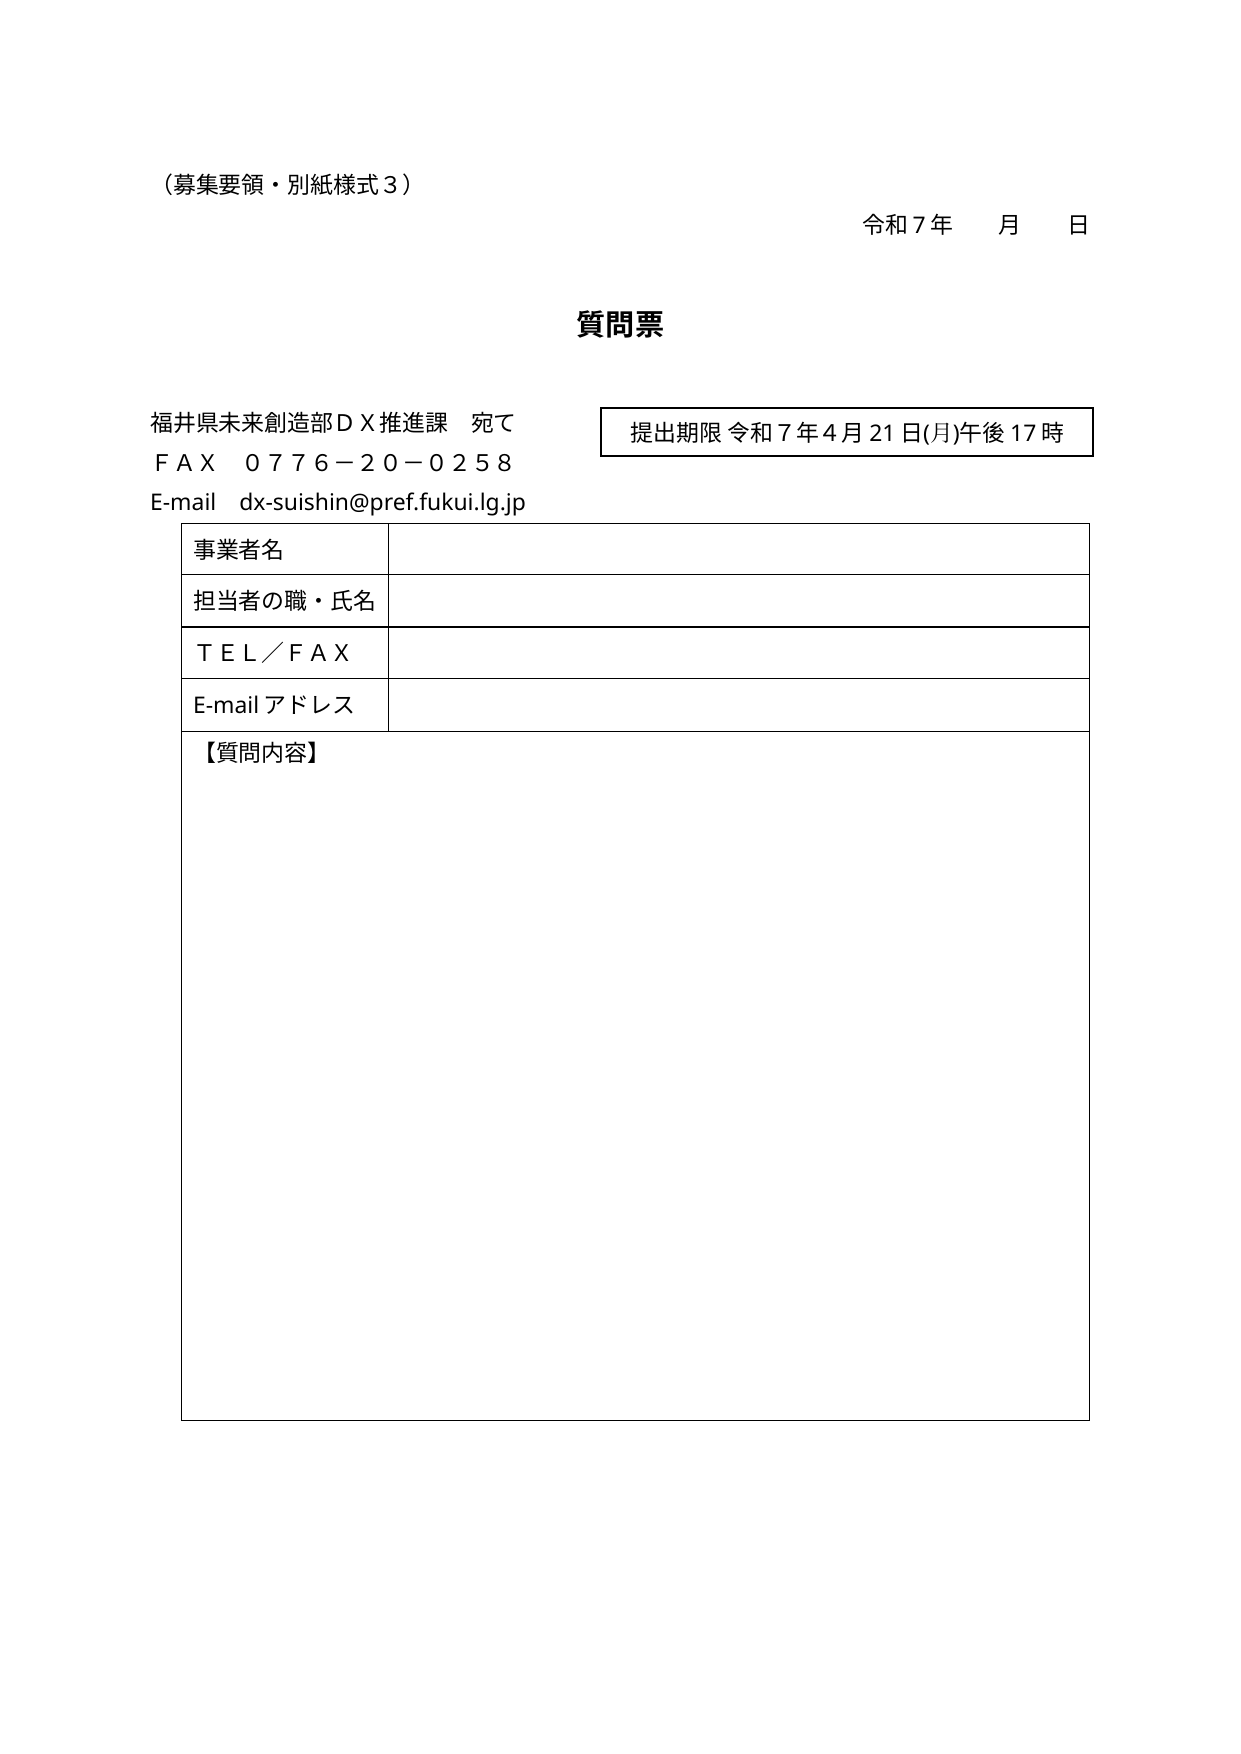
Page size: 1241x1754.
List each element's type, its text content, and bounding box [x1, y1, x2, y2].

text 福井県未来創造部ＤＸ推進課 宛て [150, 403, 1090, 441]
table_cell [389, 679, 1089, 731]
table_cell 担当者の職・氏名 [182, 575, 388, 626]
text （募集要領・別紙様式３） [150, 164, 1090, 202]
table_cell [389, 575, 1089, 626]
table_cell ＴＥＬ／ＦＡＸ [182, 628, 388, 678]
table_cell 【質問内容】 [182, 732, 1089, 1420]
text 令和7年 月 日 [150, 204, 1090, 242]
text 質問票 [150, 285, 1090, 360]
table_cell E-mailアドレス [182, 679, 388, 731]
text ＦＡＸ ０７７６－２０－０２５８ [150, 443, 1090, 481]
text E-mail dx-suishin@pref.fukui.lg.jp [150, 483, 1090, 521]
table_header 事業者名 [182, 524, 388, 574]
table_cell [389, 628, 1089, 678]
table_header [389, 524, 1089, 574]
